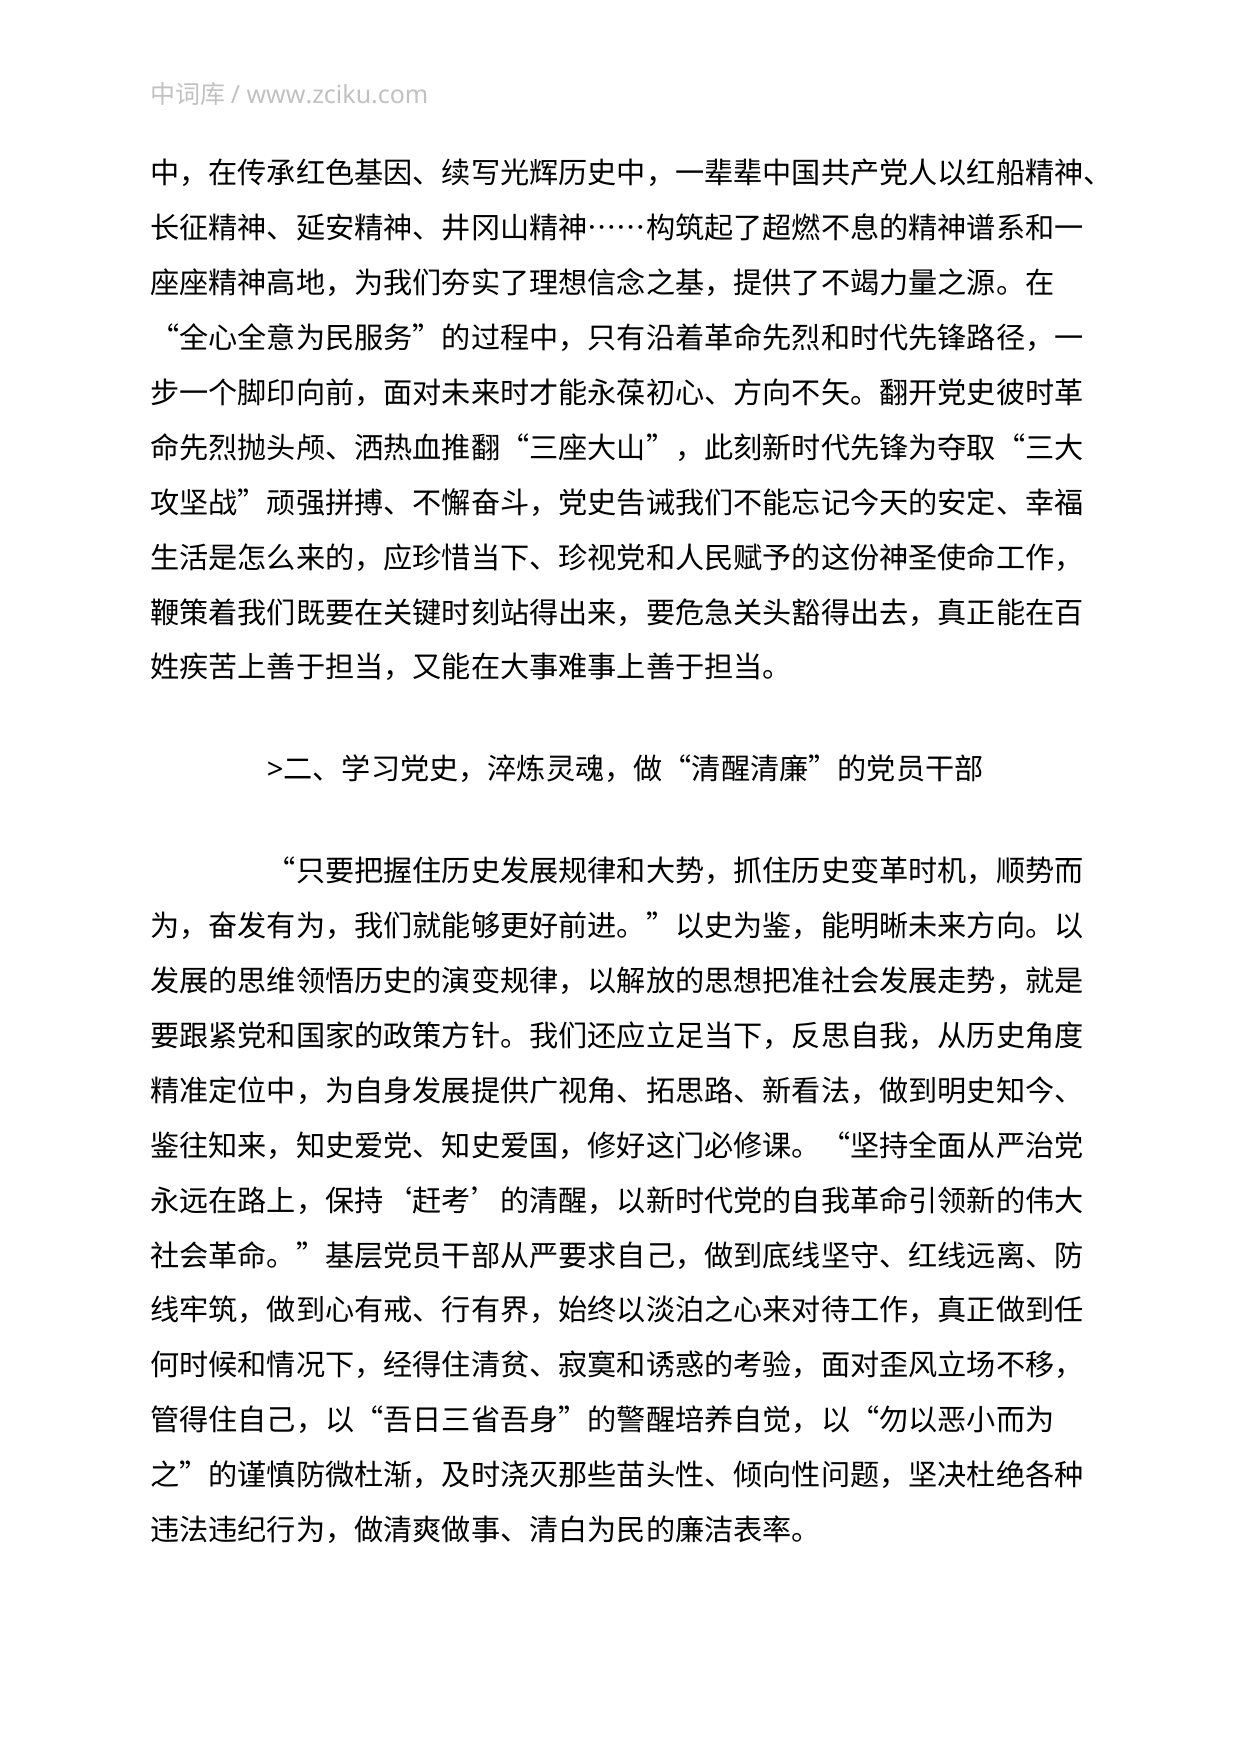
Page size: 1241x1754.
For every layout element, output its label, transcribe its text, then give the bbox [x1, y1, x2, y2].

text >二、学习党史，淬炼灵魂，做“清醒清廉”的党员干部 [150, 746, 1090, 788]
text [150, 150, 1090, 686]
text “只要把握住历史发展规律和大势，抓住历史变革时机，顺势而为，奋发有为，我们就能够更好前进。”以史为鉴，能明晰未来方向。以发展的思维领悟历史的演变规律，以解放的思想把准社会发展走势，就是要跟紧党和国家的政策方针。我们还应立足当下，反思自我，从历史角度精准定位中，为自身发展提供广视角、拓思路、新看法，做到明史知今、鉴往知来，知史爱党、知史爱国，修好这门必修课。“坚持全面从严治党永远在路上，保持‘赶考’的清醒，以新时代党的自我革命引领新的伟大社会革命。”基层党员干部从严要求自己，做到底线坚守、红线远离、防线牢筑，做到心有戒、行有界，始终以淡泊之心来对待工作，真正做到任何时候和情况下，经得住清贫、寂寞和诱惑的考验，面对歪风立场不移，管得住自己，以“吾日三省吾身”的警醒培养自觉，以“勿以恶小而为之”的谨慎防微杜渐，及时浇灭那些苗头性、倾向性问题，坚决杜绝各种违法违纪行为，做清爽做事、清白为民的廉洁表率。 [150, 848, 1090, 1549]
